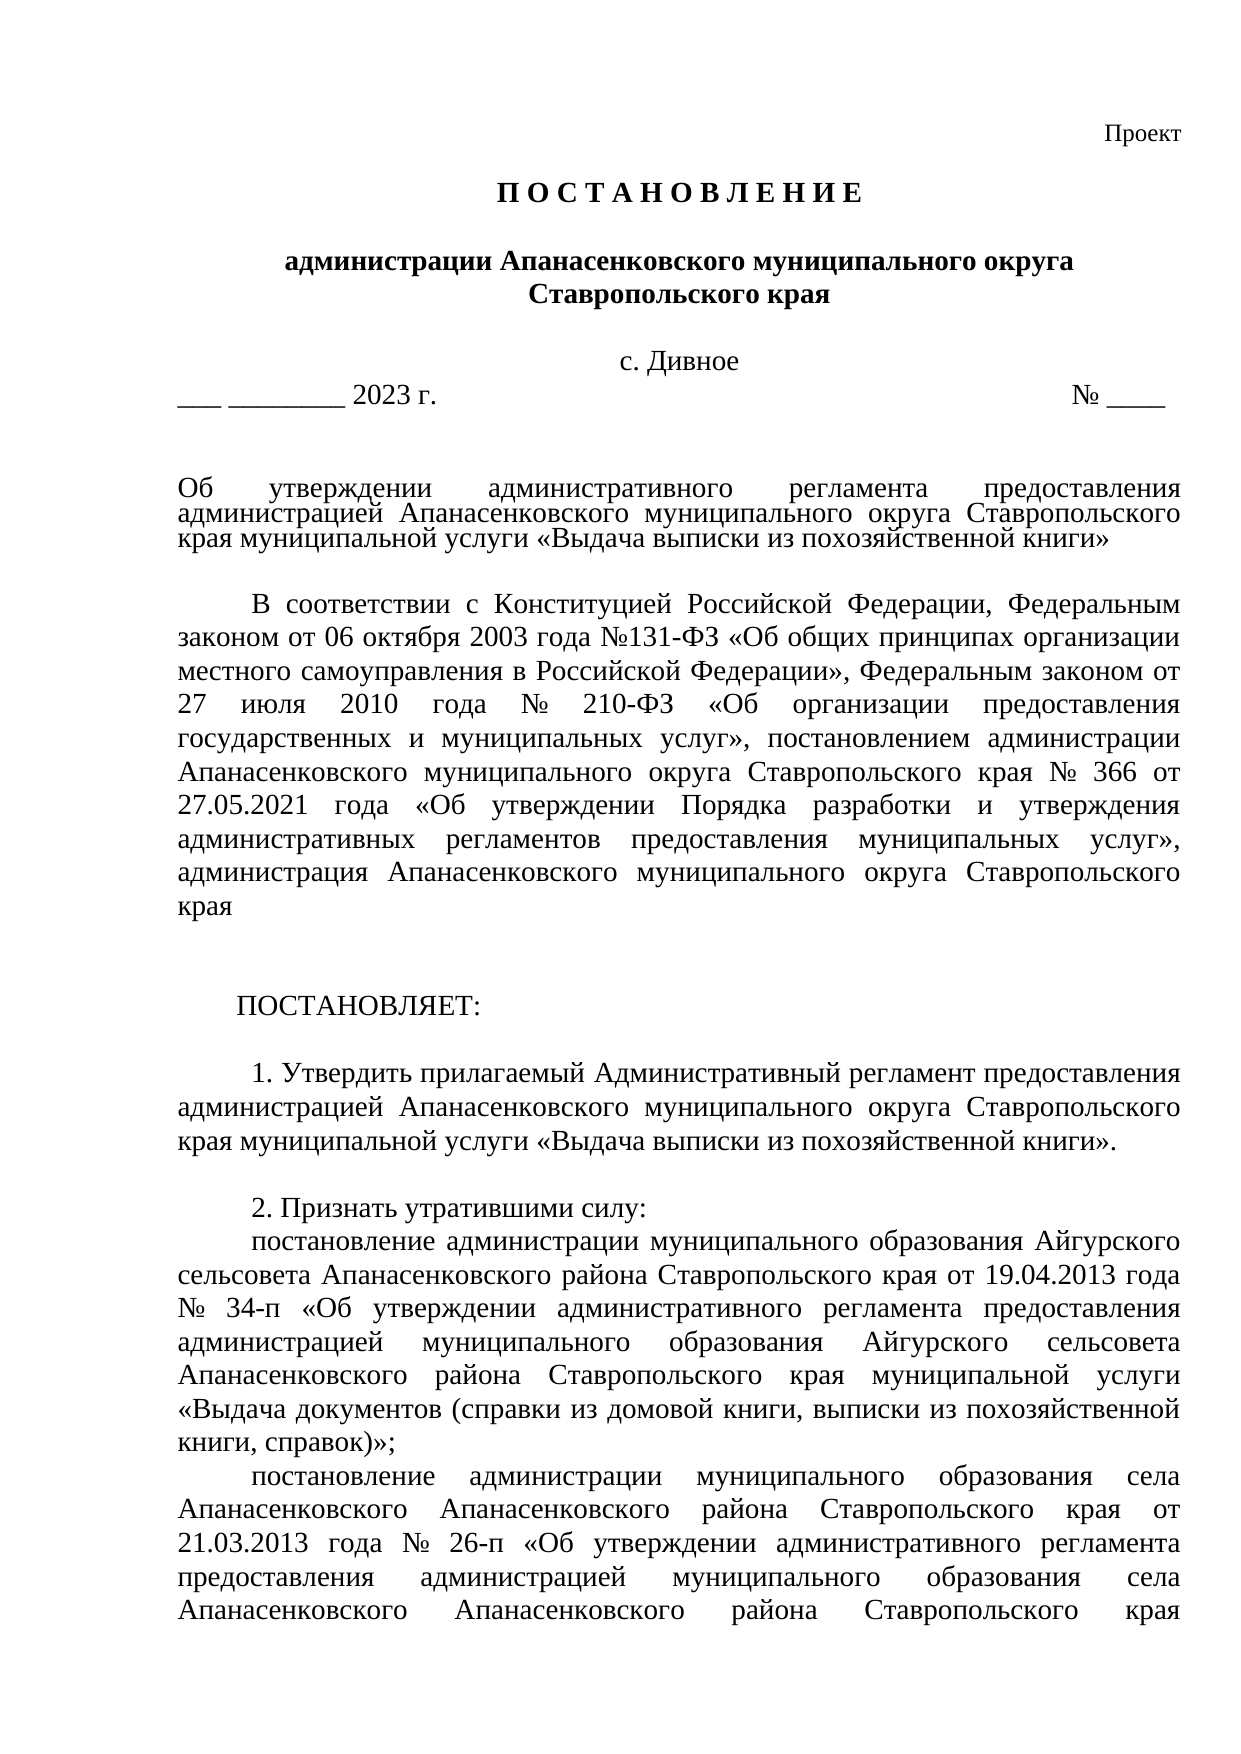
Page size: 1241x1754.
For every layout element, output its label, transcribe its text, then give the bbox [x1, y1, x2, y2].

text П О С Т А Н О В Л Е Н И Е [177, 176, 1181, 209]
text Ставропольского края [177, 276, 1181, 310]
text В соответствии с Конституцией Российской Федерации, Федеральным законом от 06 октября 2003 года №131-ФЗ «Об общих принципах организации местного самоуправления в Российской Федерации», Федеральным законом от 27 июля 2010 года № 210-ФЗ «Об организации предоставления государственных и муниципальных услуг», постановлением администрации Апанасенковского муниципального округа Ставропольского края № 366 от 27.05.2021 года «Об утверждении Порядка разработки и утверждения административных регламентов предоставления муниципальных услуг», администрация Апанасенковского муниципального округа Ставропольского края [177, 586, 1181, 921]
text постановление администрации муниципального образования Айгурского сельсовета Апанасенковского района Ставропольского края от 19.04.2013 года № 34-п «Об утверждении административного регламента предоставления администрацией муниципального образования Айгурского сельсовета Апанасенковского района Ставропольского края муниципальной услуги «Выдача документов (справки из домовой книги, выписки из похозяйственной книги, справок)»; [177, 1223, 1181, 1458]
text 2. Признать утратившими силу: [177, 1190, 1181, 1223]
text Об утверждении административного регламента предоставления администрацией Апанасенковского муниципального округа Ставропольского края муниципальной услуги «Выдача выписки из похозяйственной книги» [177, 477, 1181, 552]
text Проект [177, 118, 1181, 147]
text администрации Апанасенковского муниципального округа [177, 243, 1181, 276]
text 1. Утвердить прилагаемый Административный регламент предоставления администрацией Апанасенковского муниципального округа Ставропольского края муниципальной услуги «Выдача выписки из похозяйственной книги». [177, 1056, 1181, 1156]
text ПОСТАНОВЛЯЕТ: [177, 988, 1181, 1022]
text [177, 1458, 1181, 1626]
text с. Дивное [177, 343, 1181, 377]
text ___ ________ 2023 г. № ____ [177, 377, 1181, 410]
